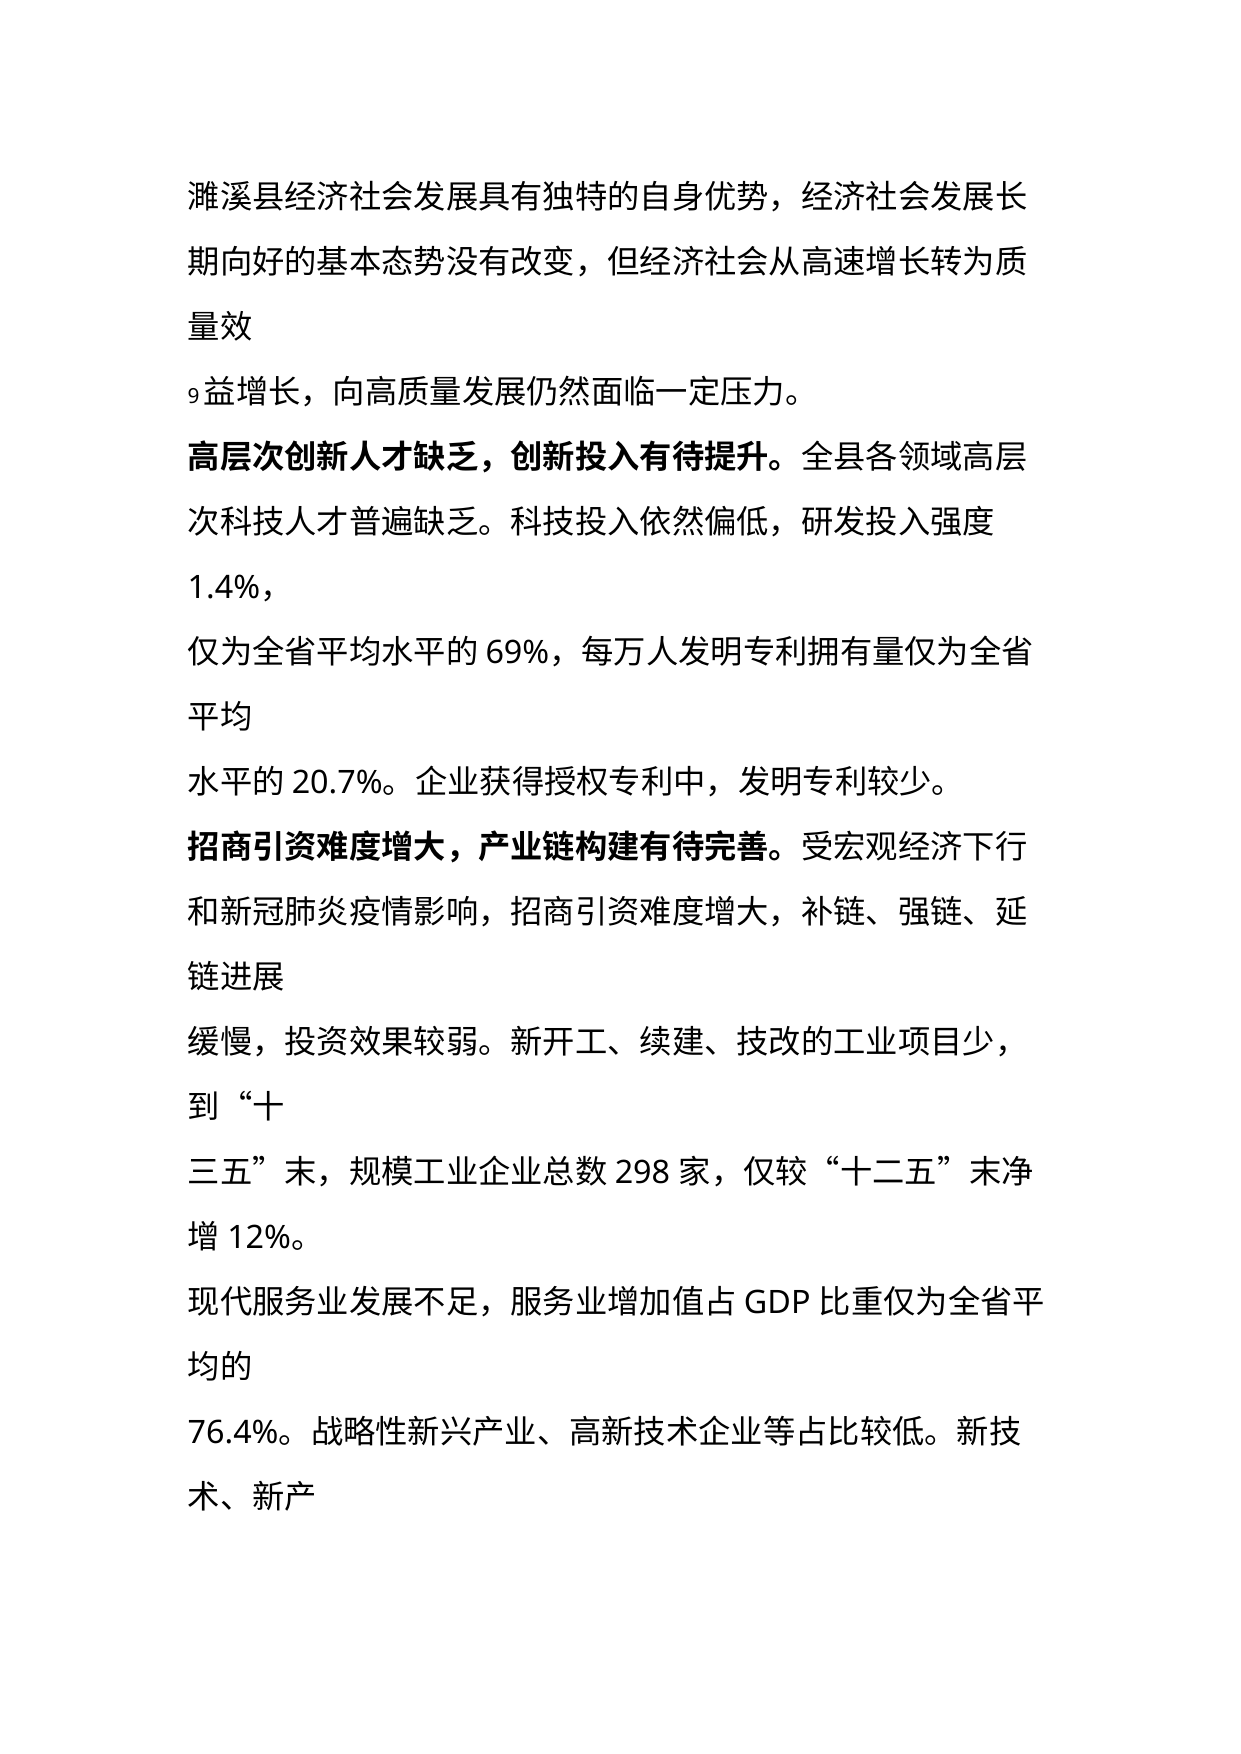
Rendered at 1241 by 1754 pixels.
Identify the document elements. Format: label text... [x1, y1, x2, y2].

text 9益增长，向高质量发展仍然面临一定压力。 [187, 357, 1053, 422]
text 三五”末，规模工业企业总数 298 家，仅较“十二五”末净增 12%。 [187, 1137, 1053, 1267]
text 76.4%。战略性新兴产业、高新技术企业等占比较低。新技术、新产 [187, 1397, 1053, 1527]
text 招商引资难度增大，产业链构建有待完善。受宏观经济下行 [187, 812, 1053, 877]
text 高层次创新人才缺乏，创新投入有待提升。全县各领域高层 [187, 422, 1053, 487]
text 次科技人才普遍缺乏。科技投入依然偏低，研发投入强度 1.4%， [187, 487, 1053, 617]
text 期向好的基本态势没有改变，但经济社会从高速增长转为质量效 [187, 227, 1053, 357]
text 濉溪县经济社会发展具有独特的自身优势，经济社会发展长 [187, 162, 1053, 227]
text 缓慢，投资效果较弱。新开工、续建、技改的工业项目少，到“十 [187, 1007, 1053, 1137]
text 现代服务业发展不足，服务业增加值占 GDP 比重仅为全省平均的 [187, 1267, 1053, 1397]
text 和新冠肺炎疫情影响，招商引资难度增大，补链、强链、延链进展 [187, 877, 1053, 1007]
text 水平的 20.7%。企业获得授权专利中，发明专利较少。 [187, 747, 1053, 812]
text 仅为全省平均水平的 69%，每万人发明专利拥有量仅为全省平均 [187, 617, 1053, 747]
